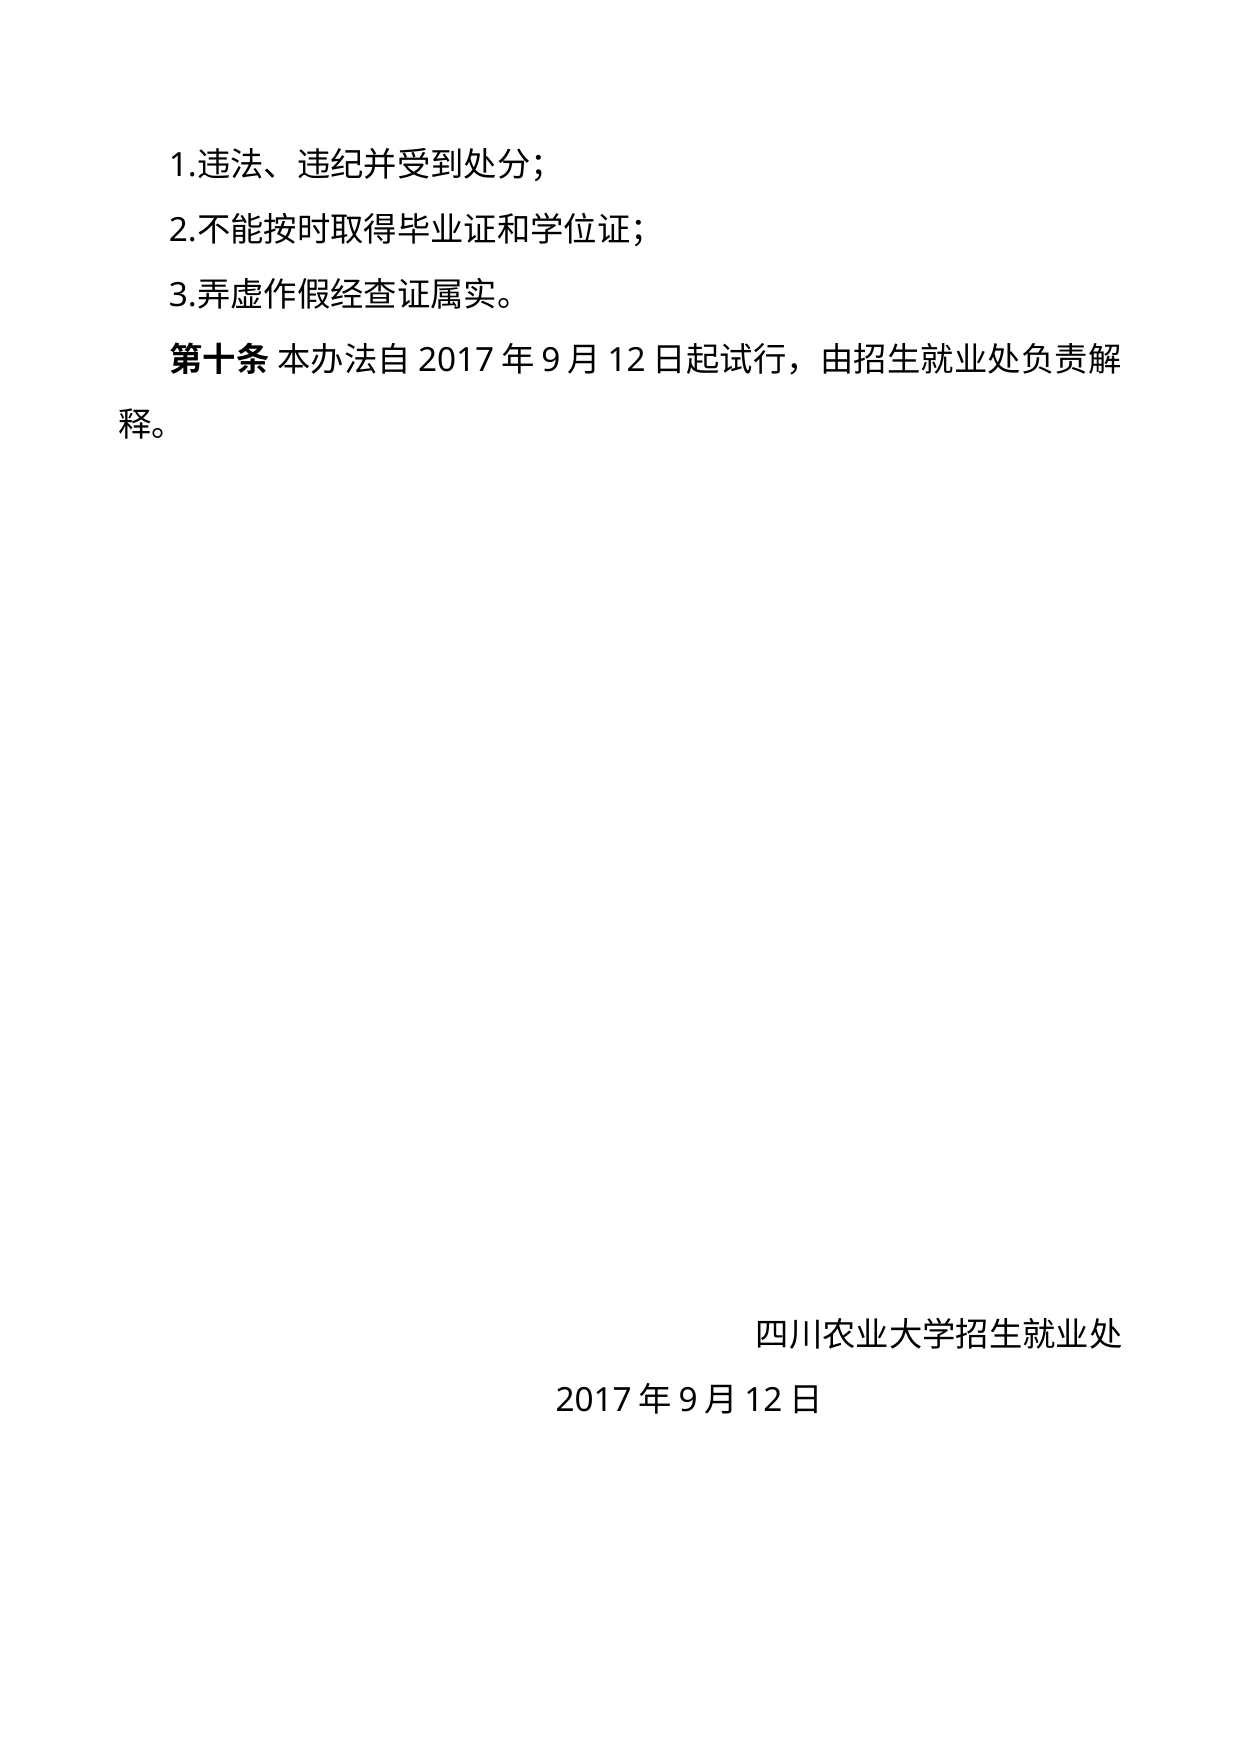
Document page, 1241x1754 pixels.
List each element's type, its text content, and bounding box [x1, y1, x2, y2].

text 第十条 本办法自2017年9月12日起试行，由招生就业处负责解释。 [118, 324, 1122, 454]
text 3.弄虚作假经查证属实。 [118, 259, 1122, 324]
text 2017年9月12日 [118, 1364, 1122, 1429]
text 2.不能按时取得毕业证和学位证； [118, 194, 1122, 259]
text 1.违法、违纪并受到处分； [118, 129, 1122, 194]
text 四川农业大学招生就业处 [118, 1299, 1122, 1364]
